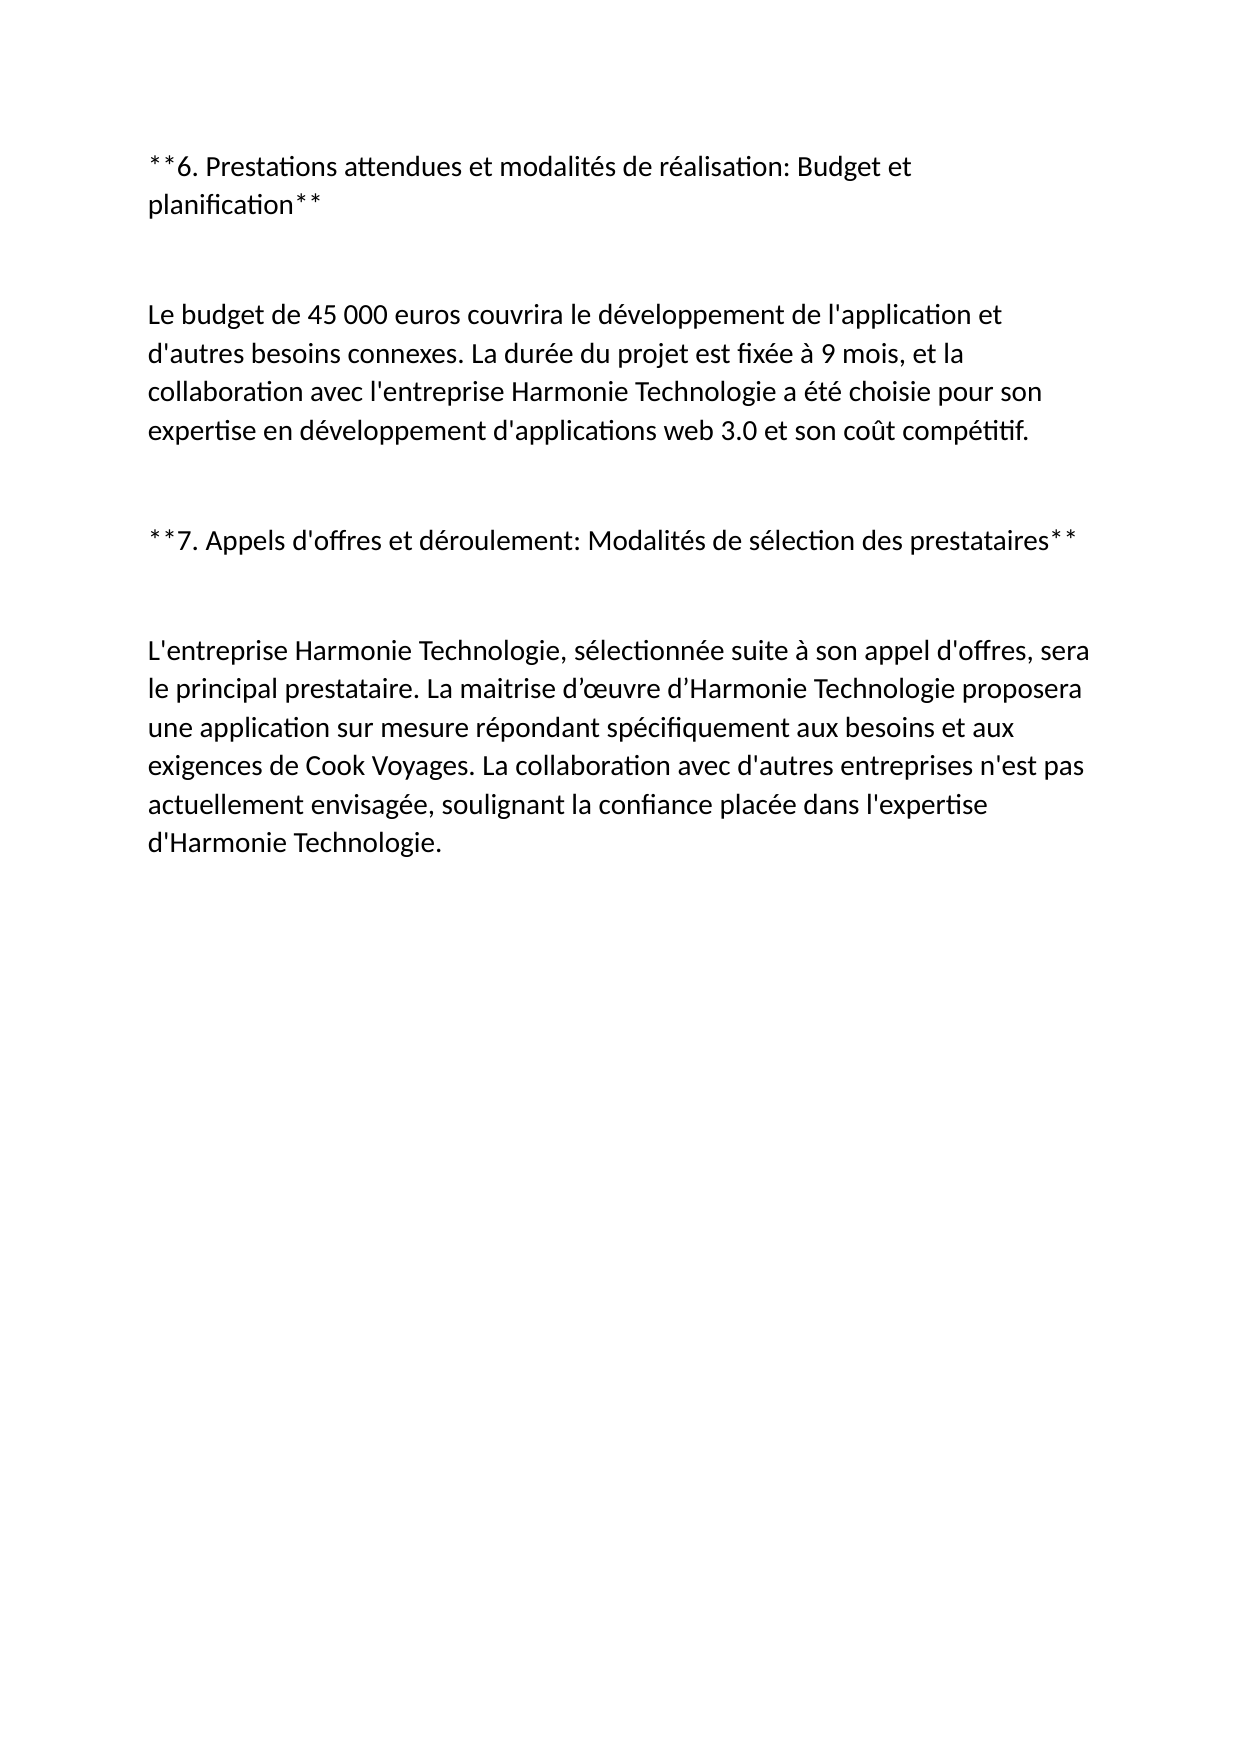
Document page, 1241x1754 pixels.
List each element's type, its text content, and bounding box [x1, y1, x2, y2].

text L'entreprise Harmonie Technologie, sélectionnée suite à son appel d'offres, sera le principal prestataire. La maitrise d’œuvre d’Harmonie Technologie proposera une application sur mesure répondant spécifiquement aux besoins et aux exigences de Cook Voyages. La collaboration avec d'autres entreprises n'est pas actuellement envisagée, soulignant la confiance placée dans l'expertise d'Harmonie Technologie. [148, 632, 1093, 860]
text Le budget de 45 000 euros couvrira le développement de l'application et d'autres besoins connexes. La durée du projet est fixée à 9 mois, et la collaboration avec l'entreprise Harmonie Technologie a été choisie pour son expertise en développement d'applications web 3.0 et son coût compétitif. [148, 296, 1093, 447]
text **6. Prestations attendues et modalités de réalisation: Budget et planification** [148, 148, 1093, 222]
text **7. Appels d'offres et déroulement: Modalités de sélection des prestataires** [148, 522, 1093, 557]
